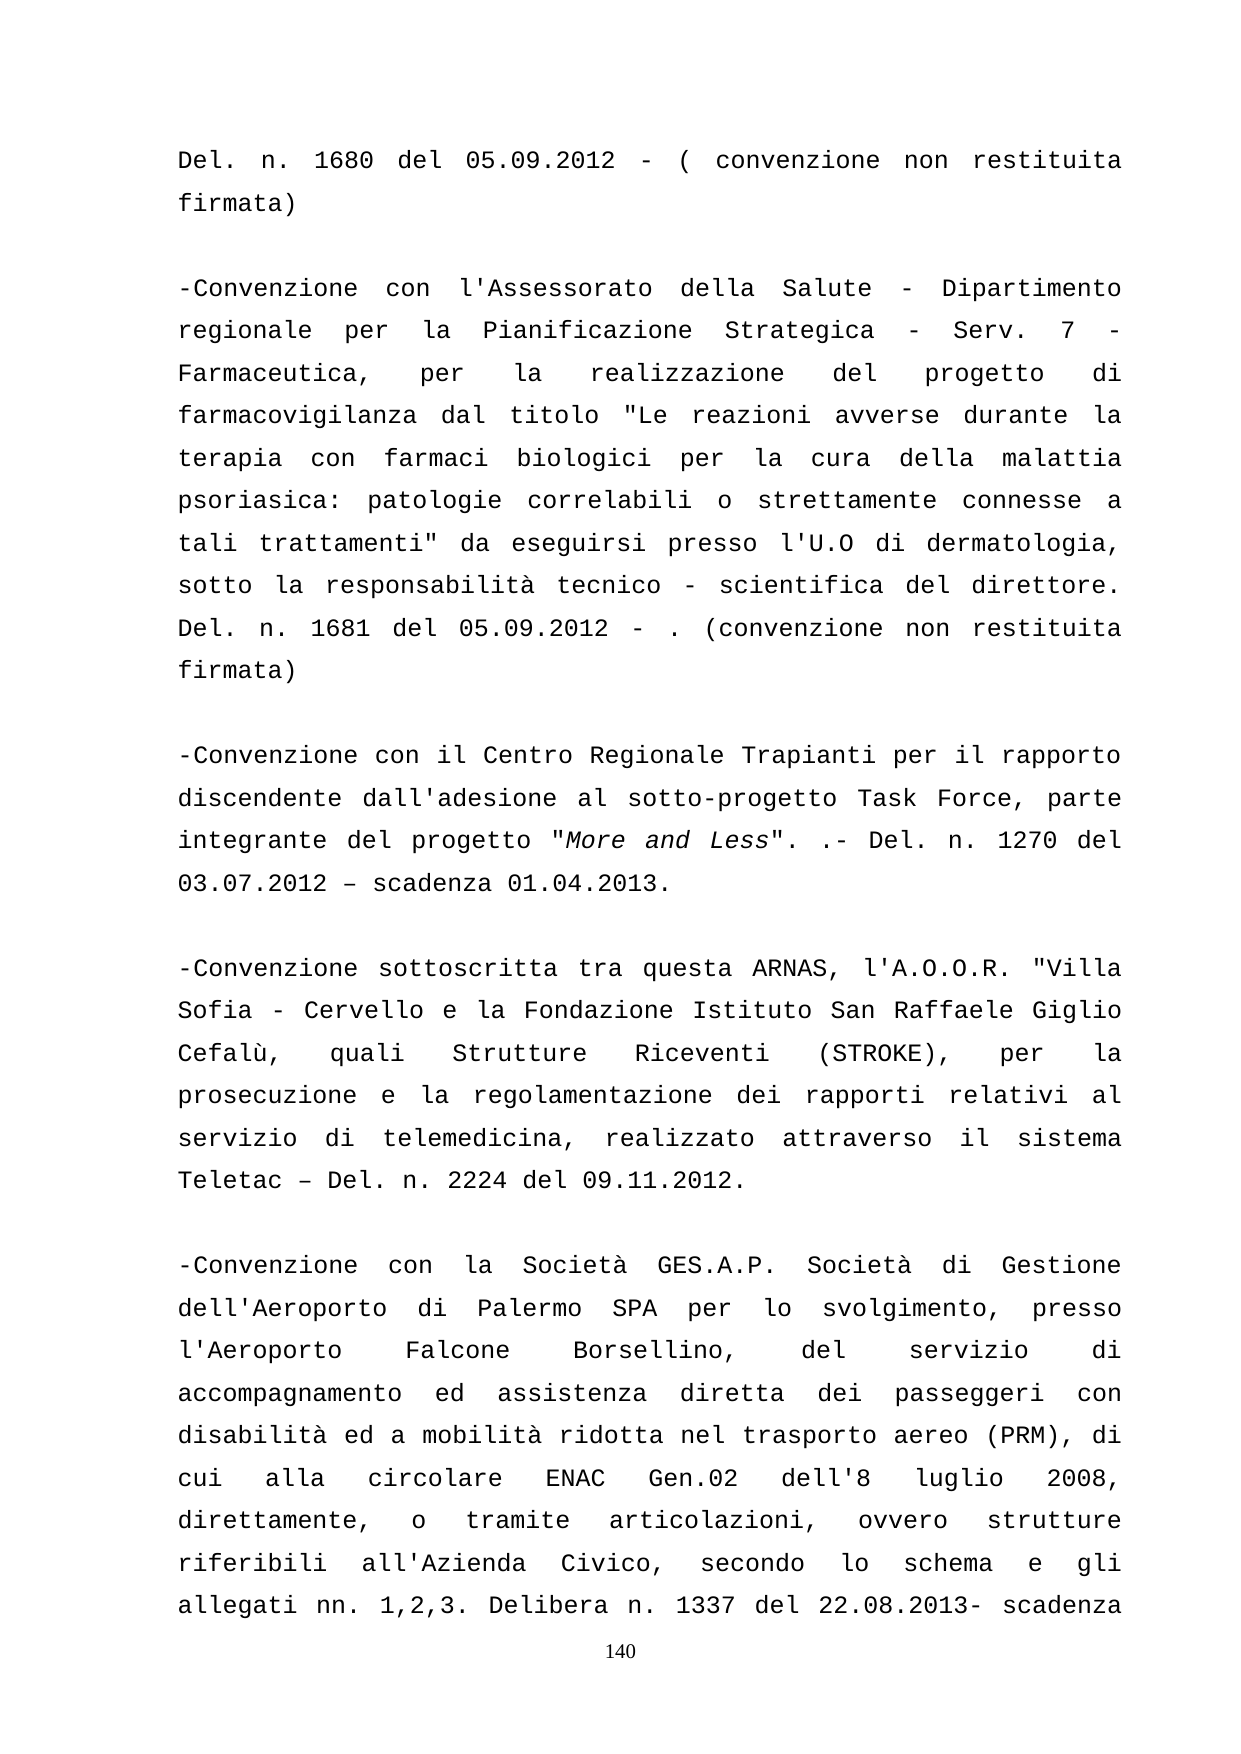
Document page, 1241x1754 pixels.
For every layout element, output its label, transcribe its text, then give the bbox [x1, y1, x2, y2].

list Convenzione con l'Assessorato della Salute - Dipartimento regionale per la Pianificazione Strategica - Serv. 7 - Farmaceutica, per la realizzazione del progetto di farmacovigilanza dal titolo "Le reazioni avverse durante la terapia con farmaci biologici per la cura della malattia psoriasica: patologie correlabili o strettamente connesse a tali trattamenti" da eseguirsi presso l'U.O di dermatologia, sotto la responsabilità tecnico - scientifica del direttore. Del. n. 1681 del 05.09.2012 - . (convenzione non restituita firmata) [177, 275, 1122, 686]
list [177, 148, 1122, 218]
list Convenzione con il Centro Regionale Trapianti per il rapporto discendente dall'adesione al sotto-progetto Task Force, parte integrante del progetto "More and Less". .- Del. n. 1270 del 03.07.2012 – scadenza 01.04.2013. [177, 743, 1122, 898]
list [177, 1253, 1122, 1621]
list Convenzione sottoscritta tra questa ARNAS, l'A.O.O.R. "Villa Sofia - Cervello e la Fondazione Istituto San Raffaele Giglio Cefalù, quali Strutture Riceventi (STROKE), per la prosecuzione e la regolamentazione dei rapporti relativi al servizio di telemedicina, realizzato attraverso il sistema Teletac – Del. n. 2224 del 09.11.2012. [177, 955, 1122, 1196]
